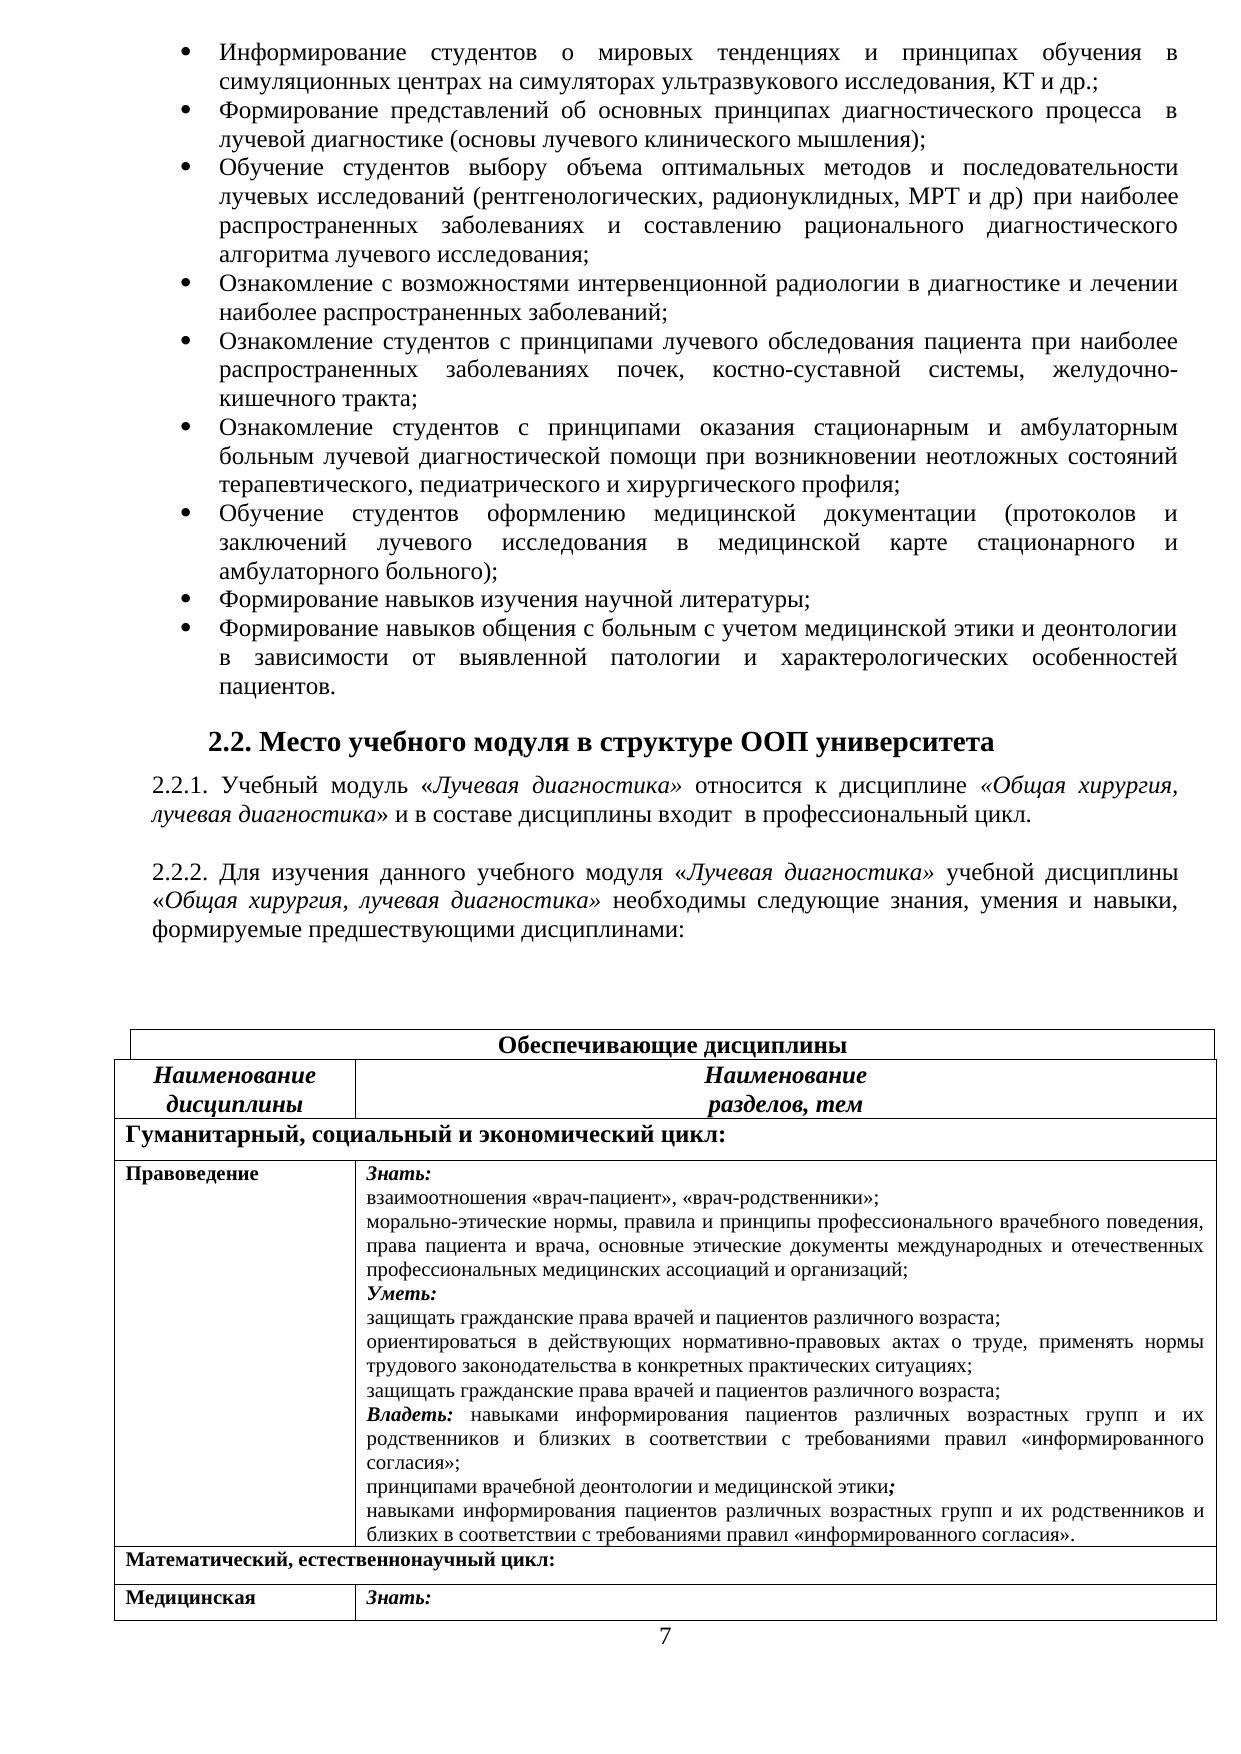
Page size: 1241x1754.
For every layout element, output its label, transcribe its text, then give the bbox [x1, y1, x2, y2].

text 2.2.2. Для изучения данного учебного модуля «Лучевая диагностика» учебной дисциплины «Общая хирургия, лучевая диагностика» необходимы следующие знания, умения и навыки, формируемые предшествующими дисциплинами: [152, 857, 1178, 943]
list Формирование представлений об основных принципах диагностического процесса в лучевой диагностике (основы лучевого клинического мышления); [181, 95, 1178, 152]
list Ознакомление с возможностями интервенционной радиологии в диагностике и лечении наиболее распространенных заболеваний; [181, 268, 1178, 326]
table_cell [115, 1585, 355, 1620]
list Обучение студентов выбору объема оптимальных методов и последовательности лучевых исследований (рентгенологических, радионуклидных, МРТ и др) при наиболее распространенных заболеваниях и составлению рационального диагностического алгоритма лучевого исследования; [181, 152, 1178, 268]
table_header Обеспечивающие дисциплины [131, 1030, 1214, 1059]
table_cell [356, 1585, 1216, 1620]
list Информирование студентов о мировых тенденциях и принципах обучения в симуляционных центрах на симуляторах ультразвукового исследования, КТ и др.; [181, 37, 1178, 95]
list Ознакомление студентов с принципами оказания стационарным и амбулаторным больным лучевой диагностической помощи при возникновении неотложных состояний терапевтического, педиатрического и хирургического профиля; [181, 412, 1178, 498]
table_cell Математический, естественнонаучный цикл: [115, 1547, 1216, 1584]
list Обучение студентов оформлению медицинской документации (протоколов и заключений лучевого исследования в медицинской карте стационарного и амбулаторного больного); [181, 498, 1178, 584]
text 2.2.1. Учебный модуль «Лучевая диагностика» относится к дисциплине «Общая хирургия, лучевая диагностика» и в составе дисциплины входит в профессиональный цикл. [152, 771, 1178, 828]
text 2.2. Место учебного модуля в структуре ооп университета [152, 724, 1178, 758]
list Формирование навыков изучения научной литературы; [181, 584, 1178, 613]
table_cell Знать: взаимоотношения «врач-пациент», «врач-родственники»; морально-этические нормы, правила и принципы профессионального врачебного поведения, права пациента и врача, основные этические документы международных и отечественных профессиональных медицинских ассоциаций и организаций; Уметь: защищать гражданские права врачей и пациентов различного возраста; ориентироваться в действующих нормативно-правовых актах о труде, применять нормы трудового законодательства в конкретных практических ситуациях; защищать гражданские права врачей и пациентов различного возраста; Владеть: навыками информирования пациентов различных возрастных групп и их родственников и близких в соответствии с требованиями правил «информированного согласия»; принципами врачебной деонтологии и медицинской этики; навыками информирования пациентов различных возрастных групп и их родственников и близких в соответствии с требованиями правил «информированного согласия». [356, 1161, 1216, 1546]
table_cell Правоведение [115, 1161, 355, 1546]
table_cell Гуманитарный, социальный и экономический цикл: [115, 1119, 1216, 1160]
table_cell Наименование дисциплины [115, 1060, 355, 1118]
list Формирование навыков общения с больным с учетом медицинской этики и деонтологии в зависимости от выявленной патологии и характерологических особенностей пациентов. [181, 613, 1178, 699]
table_cell Наименование разделов, тем [356, 1060, 1216, 1118]
list Ознакомление студентов с принципами лучевого обследования пациента при наиболее распространенных заболеваниях почек, костно-суставной системы, желудочно-кишечного тракта; [181, 326, 1178, 412]
